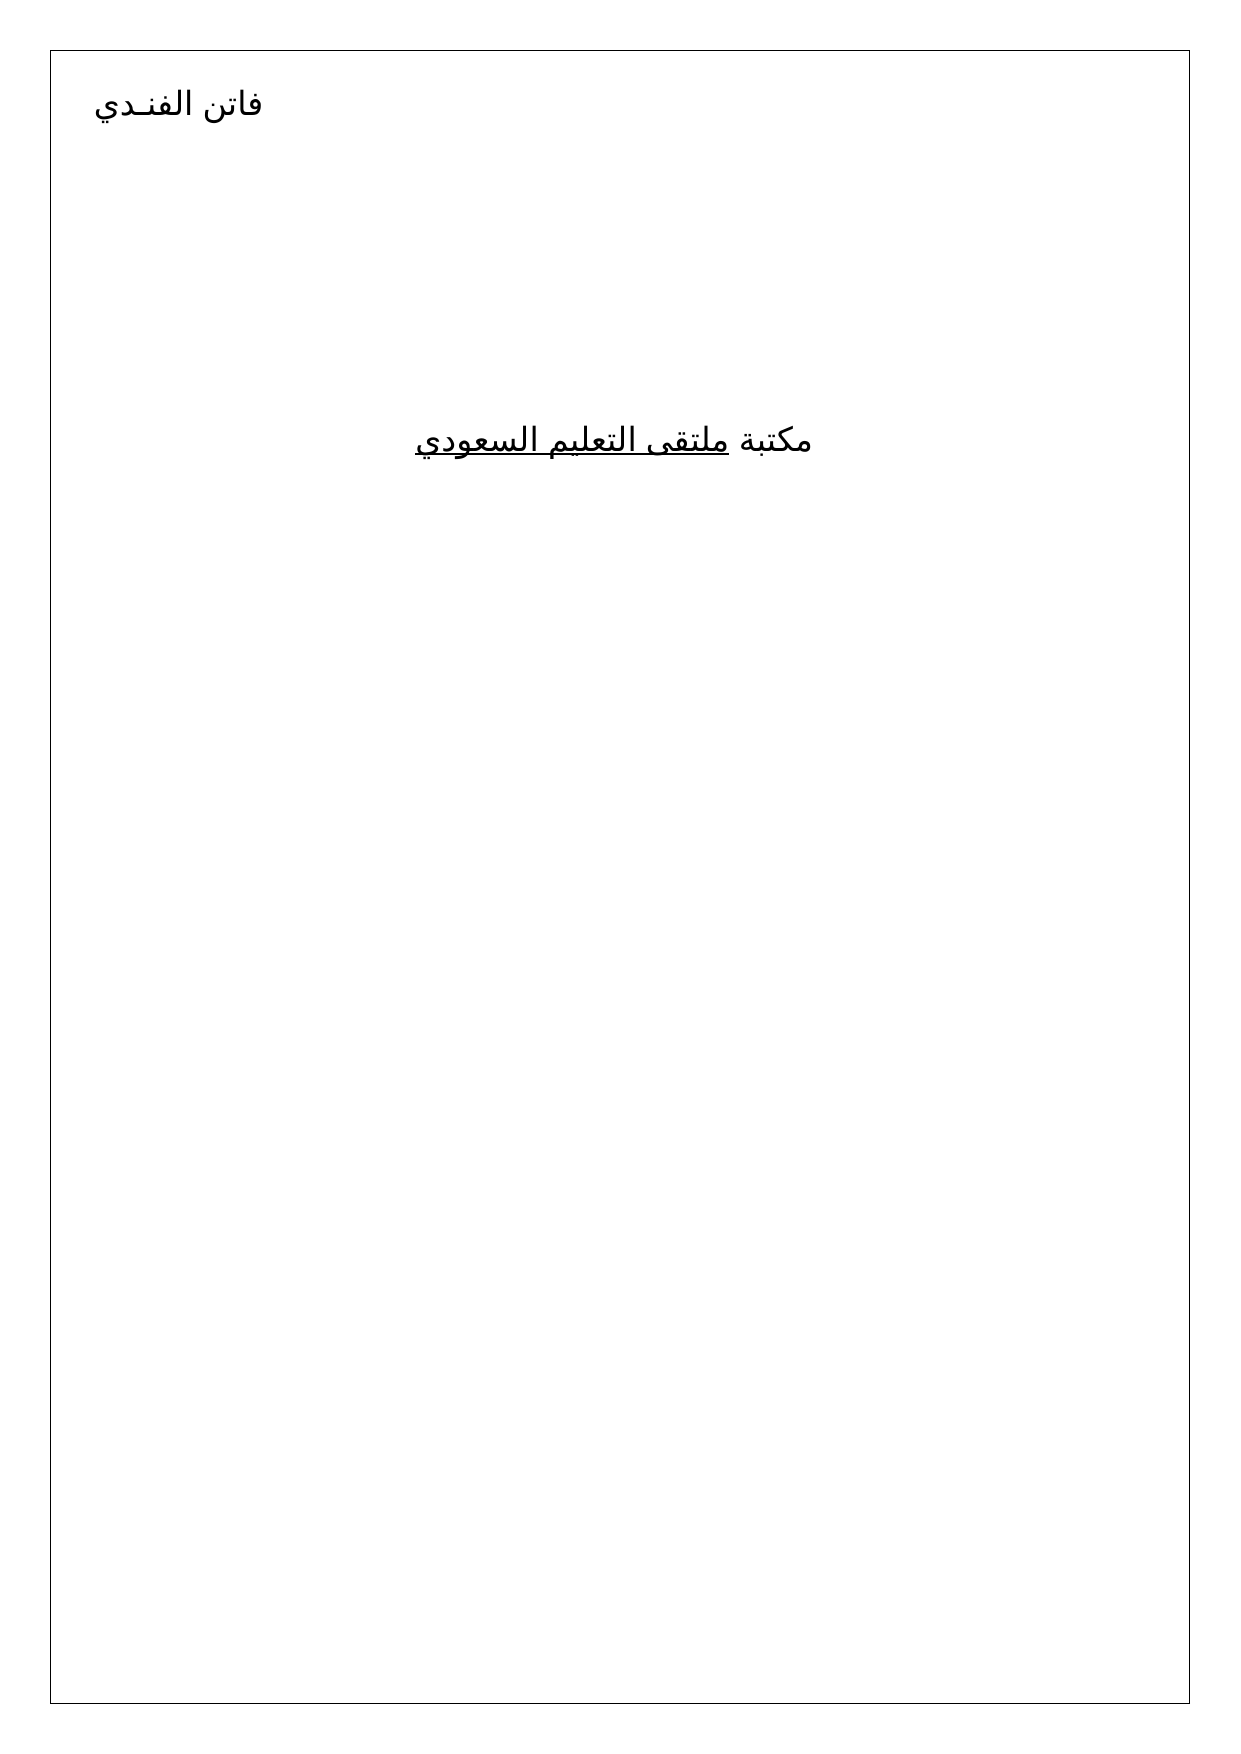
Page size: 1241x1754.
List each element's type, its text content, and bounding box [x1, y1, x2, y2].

text مكتبة ملتقى التعليم السعودي [94, 420, 1134, 458]
text فاتن الفنـدي [94, 84, 1134, 123]
